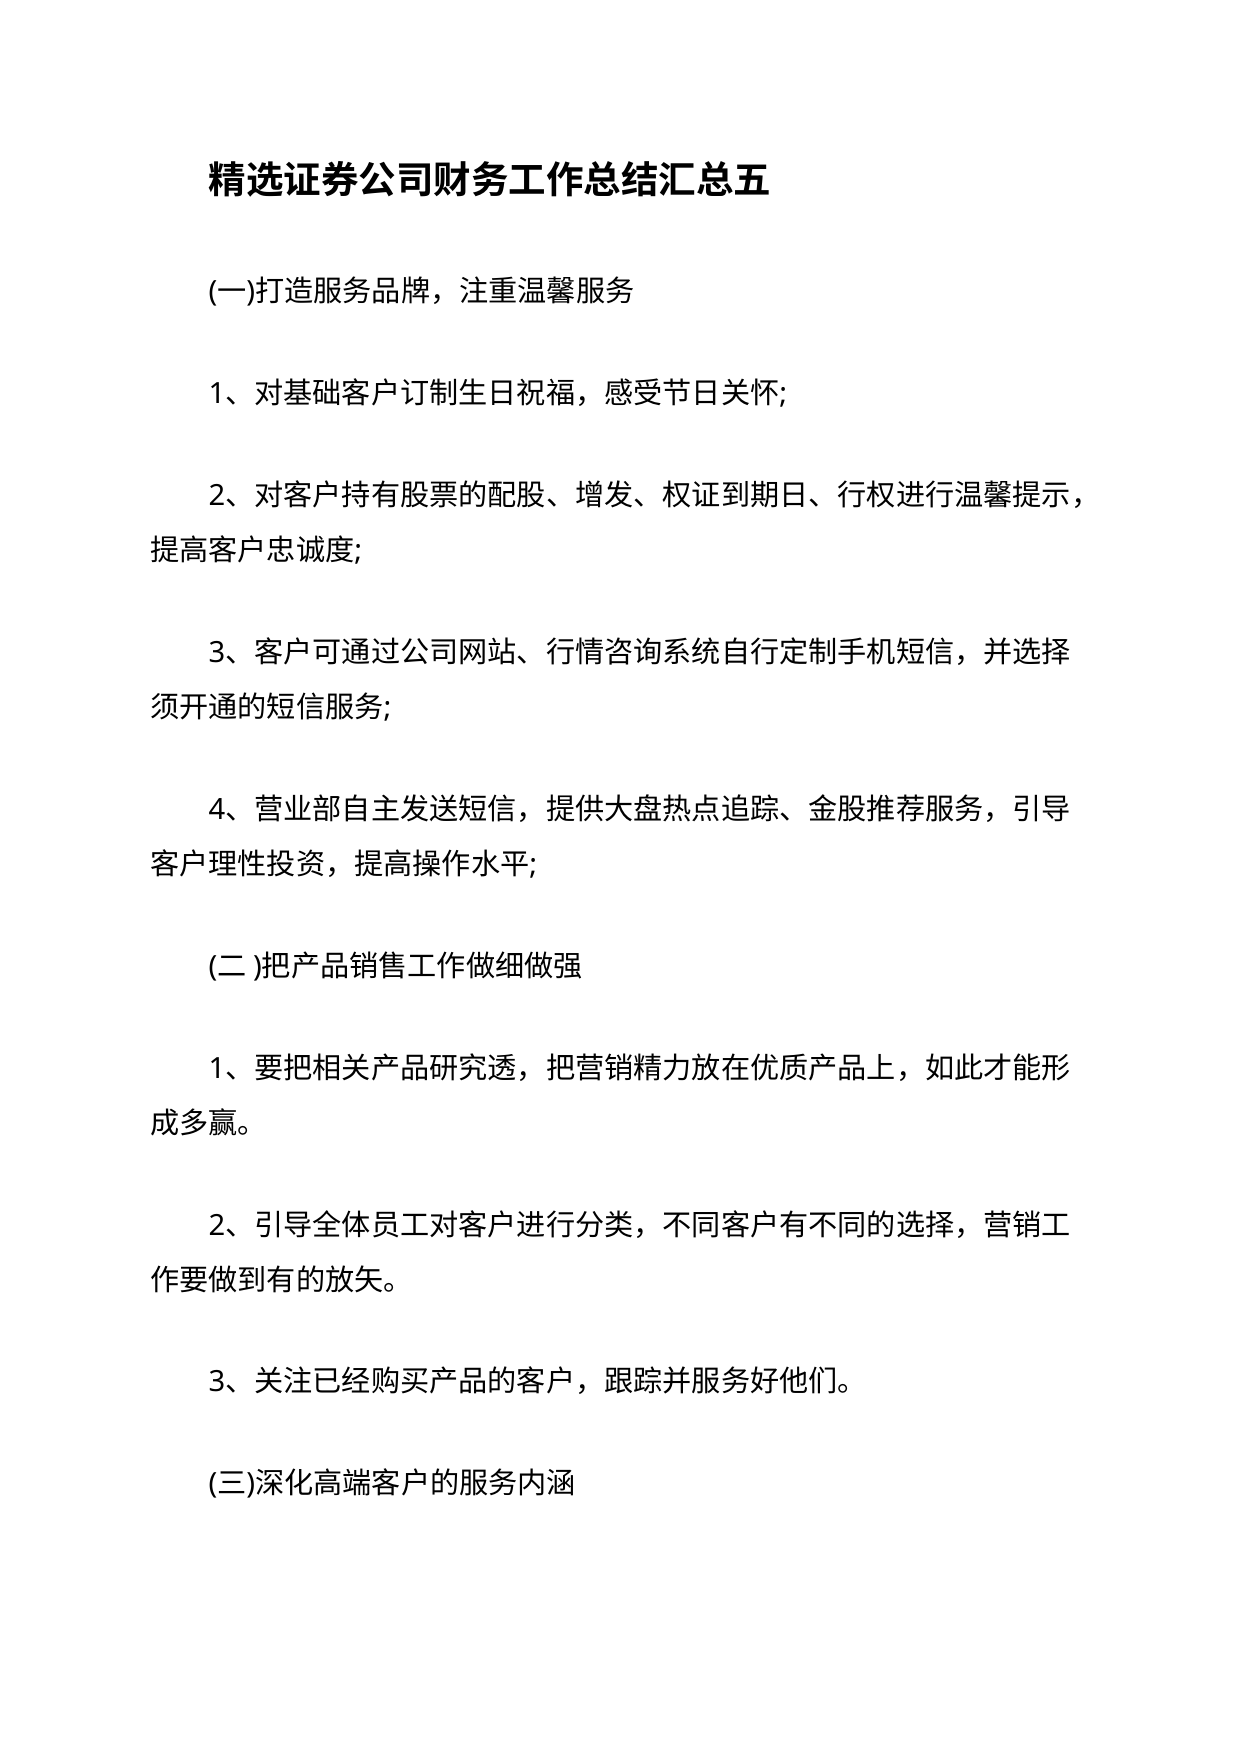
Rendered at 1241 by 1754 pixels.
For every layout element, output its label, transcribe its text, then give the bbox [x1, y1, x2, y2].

text 2、引导全体员工对客户进行分类，不同客户有不同的选择，营销工作要做到有的放矢。 [150, 1201, 1090, 1298]
text (一)打造服务品牌，注重温馨服务 [150, 267, 1090, 310]
text 1、对基础客户订制生日祝福，感受节日关怀; [150, 369, 1090, 412]
text 2、对客户持有股票的配股、增发、权证到期日、行权进行温馨提示，提高客户忠诚度; [150, 471, 1090, 569]
text 4、营业部自主发送短信，提供大盘热点追踪、金股推荐服务，引导客户理性投资，提高操作水平; [150, 785, 1090, 883]
text (三)深化高端客户的服务内涵 [150, 1460, 1090, 1502]
text 3、客户可通过公司网站、行情咨询系统自行定制手机短信，并选择须开通的短信服务; [150, 628, 1090, 726]
text (二 )把产品销售工作做细做强 [150, 942, 1090, 985]
text 3、关注已经购买产品的客户，跟踪并服务好他们。 [150, 1358, 1090, 1400]
text 1、要把相关产品研究透，把营销精力放在优质产品上，如此才能形成多赢。 [150, 1044, 1090, 1142]
text 精选证券公司财务工作总结汇总五 [150, 150, 1090, 204]
